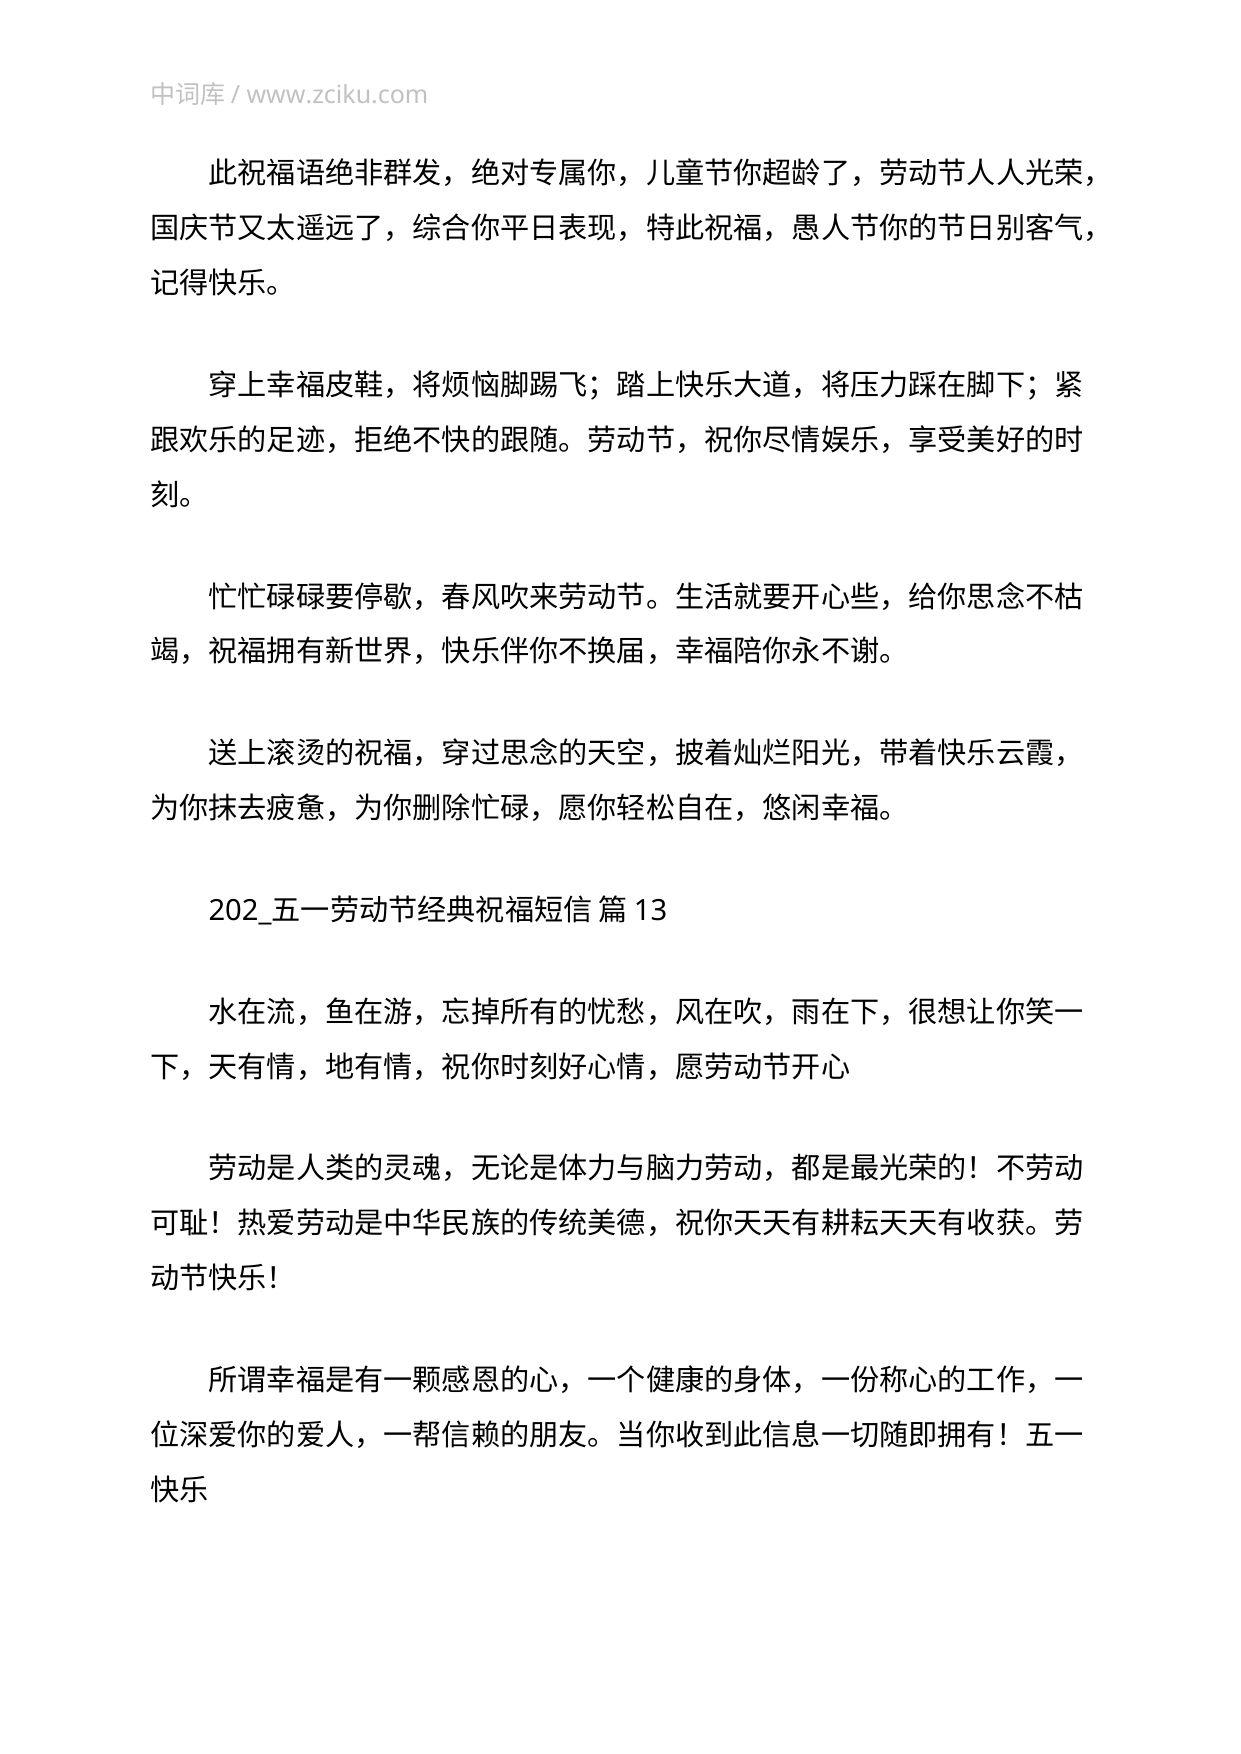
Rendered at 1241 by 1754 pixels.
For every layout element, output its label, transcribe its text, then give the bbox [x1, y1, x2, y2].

text 此祝福语绝非群发，绝对专属你，儿童节你超龄了，劳动节人人光荣，国庆节又太遥远了，综合你平日表现，特此祝福，愚人节你的节日别客气，记得快乐。 [150, 150, 1090, 302]
text 穿上幸福皮鞋，将烦恼脚踢飞；踏上快乐大道，将压力踩在脚下；紧跟欢乐的足迹，拒绝不快的跟随。劳动节，祝你尽情娱乐，享受美好的时刻。 [150, 362, 1090, 514]
text 所谓幸福是有一颗感恩的心，一个健康的身体，一份称心的工作，一位深爱你的爱人，一帮信赖的朋友。当你收到此信息一切随即拥有！五一快乐 [150, 1357, 1090, 1509]
text 劳动是人类的灵魂，无论是体力与脑力劳动，都是最光荣的！不劳动可耻！热爱劳动是中华民族的传统美德，祝你天天有耕耘天天有收获。劳动节快乐！ [150, 1145, 1090, 1297]
text 忙忙碌碌要停歇，春风吹来劳动节。生活就要开心些，给你思念不枯竭，祝福拥有新世界，快乐伴你不换届，幸福陪你永不谢。 [150, 573, 1090, 670]
text 水在流，鱼在游，忘掉所有的忧愁，风在吹，雨在下，很想让你笑一下，天有情，地有情，祝你时刻好心情，愿劳动节开心 [150, 988, 1090, 1086]
text 202_五一劳动节经典祝福短信 篇13 [150, 886, 1090, 929]
text 送上滚烫的祝福，穿过思念的天空，披着灿烂阳光，带着快乐云霞，为你抹去疲惫，为你删除忙碌，愿你轻松自在，悠闲幸福。 [150, 730, 1090, 827]
